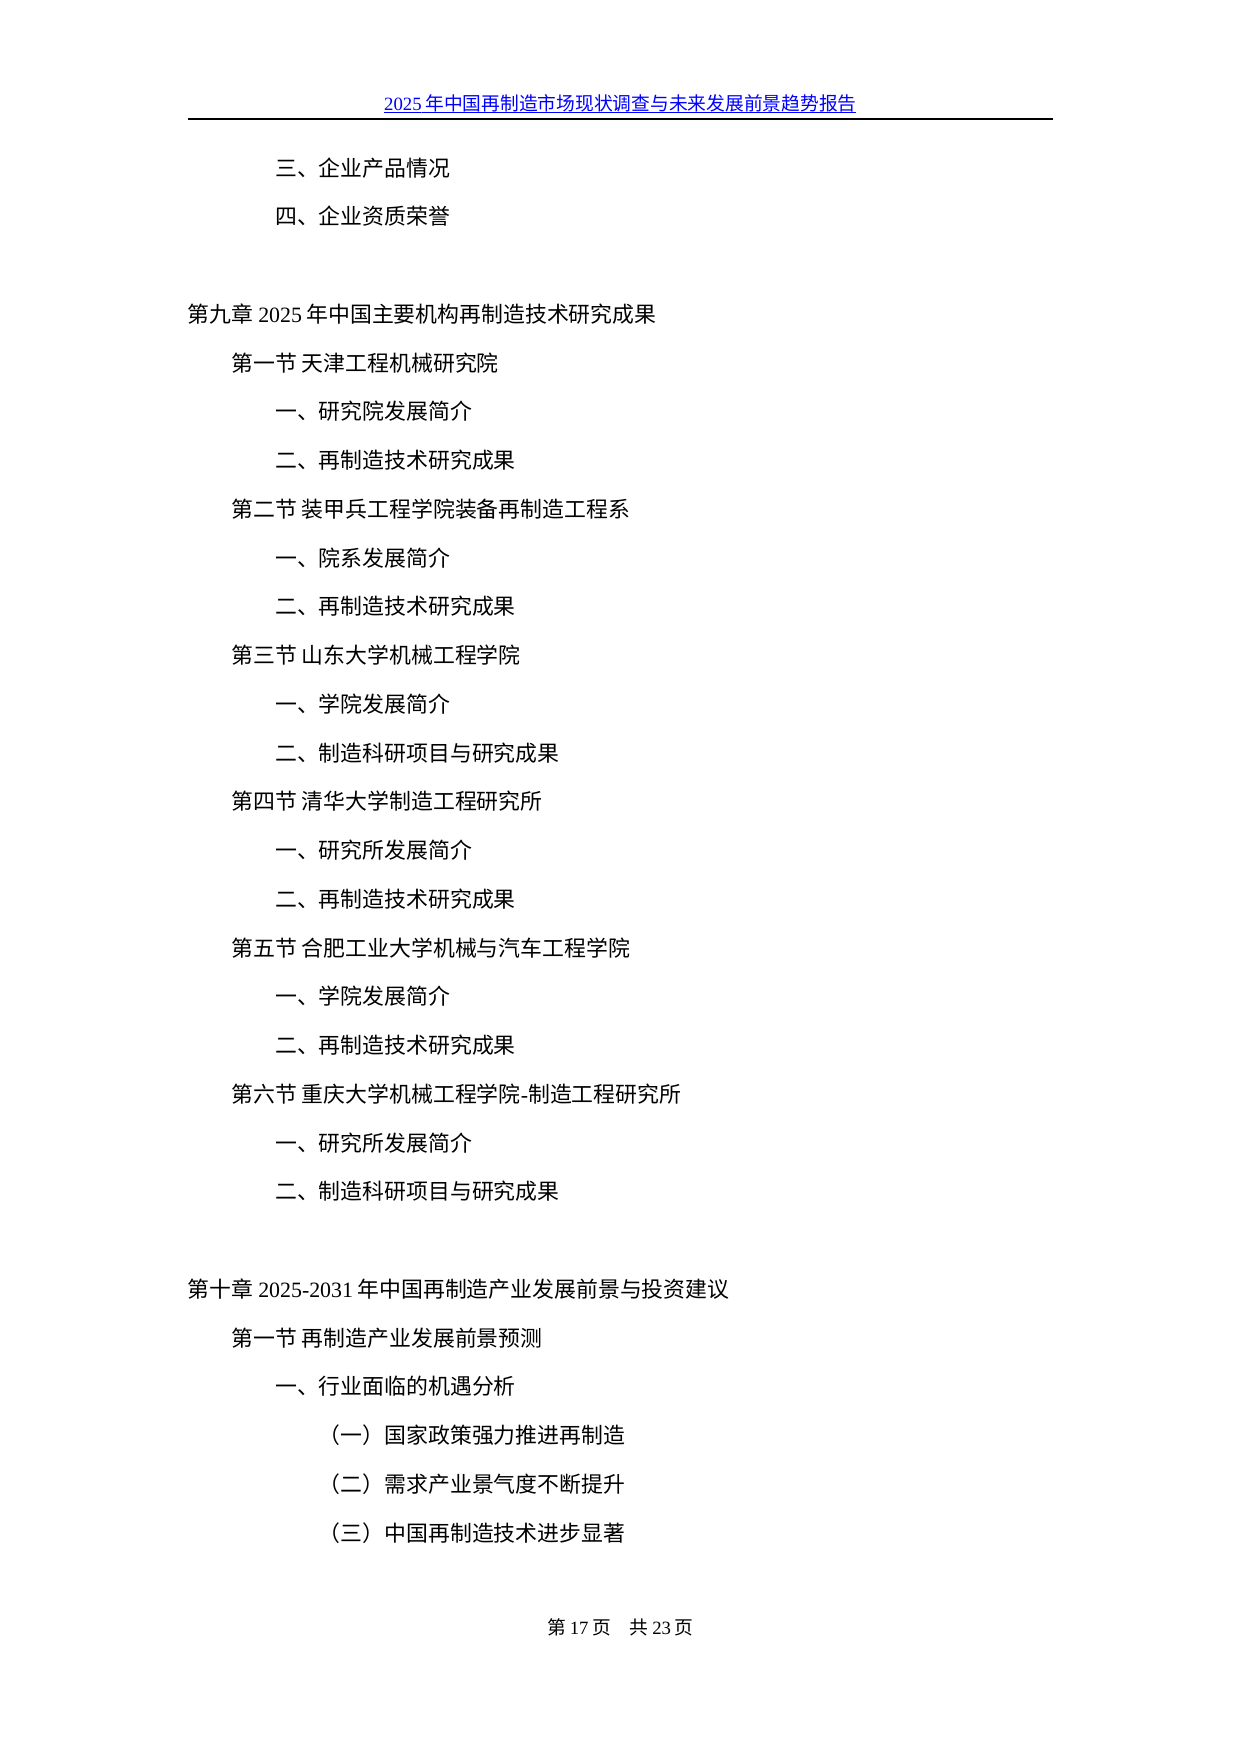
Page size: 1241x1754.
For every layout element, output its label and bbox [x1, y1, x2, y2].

text [187, 150, 1053, 1548]
